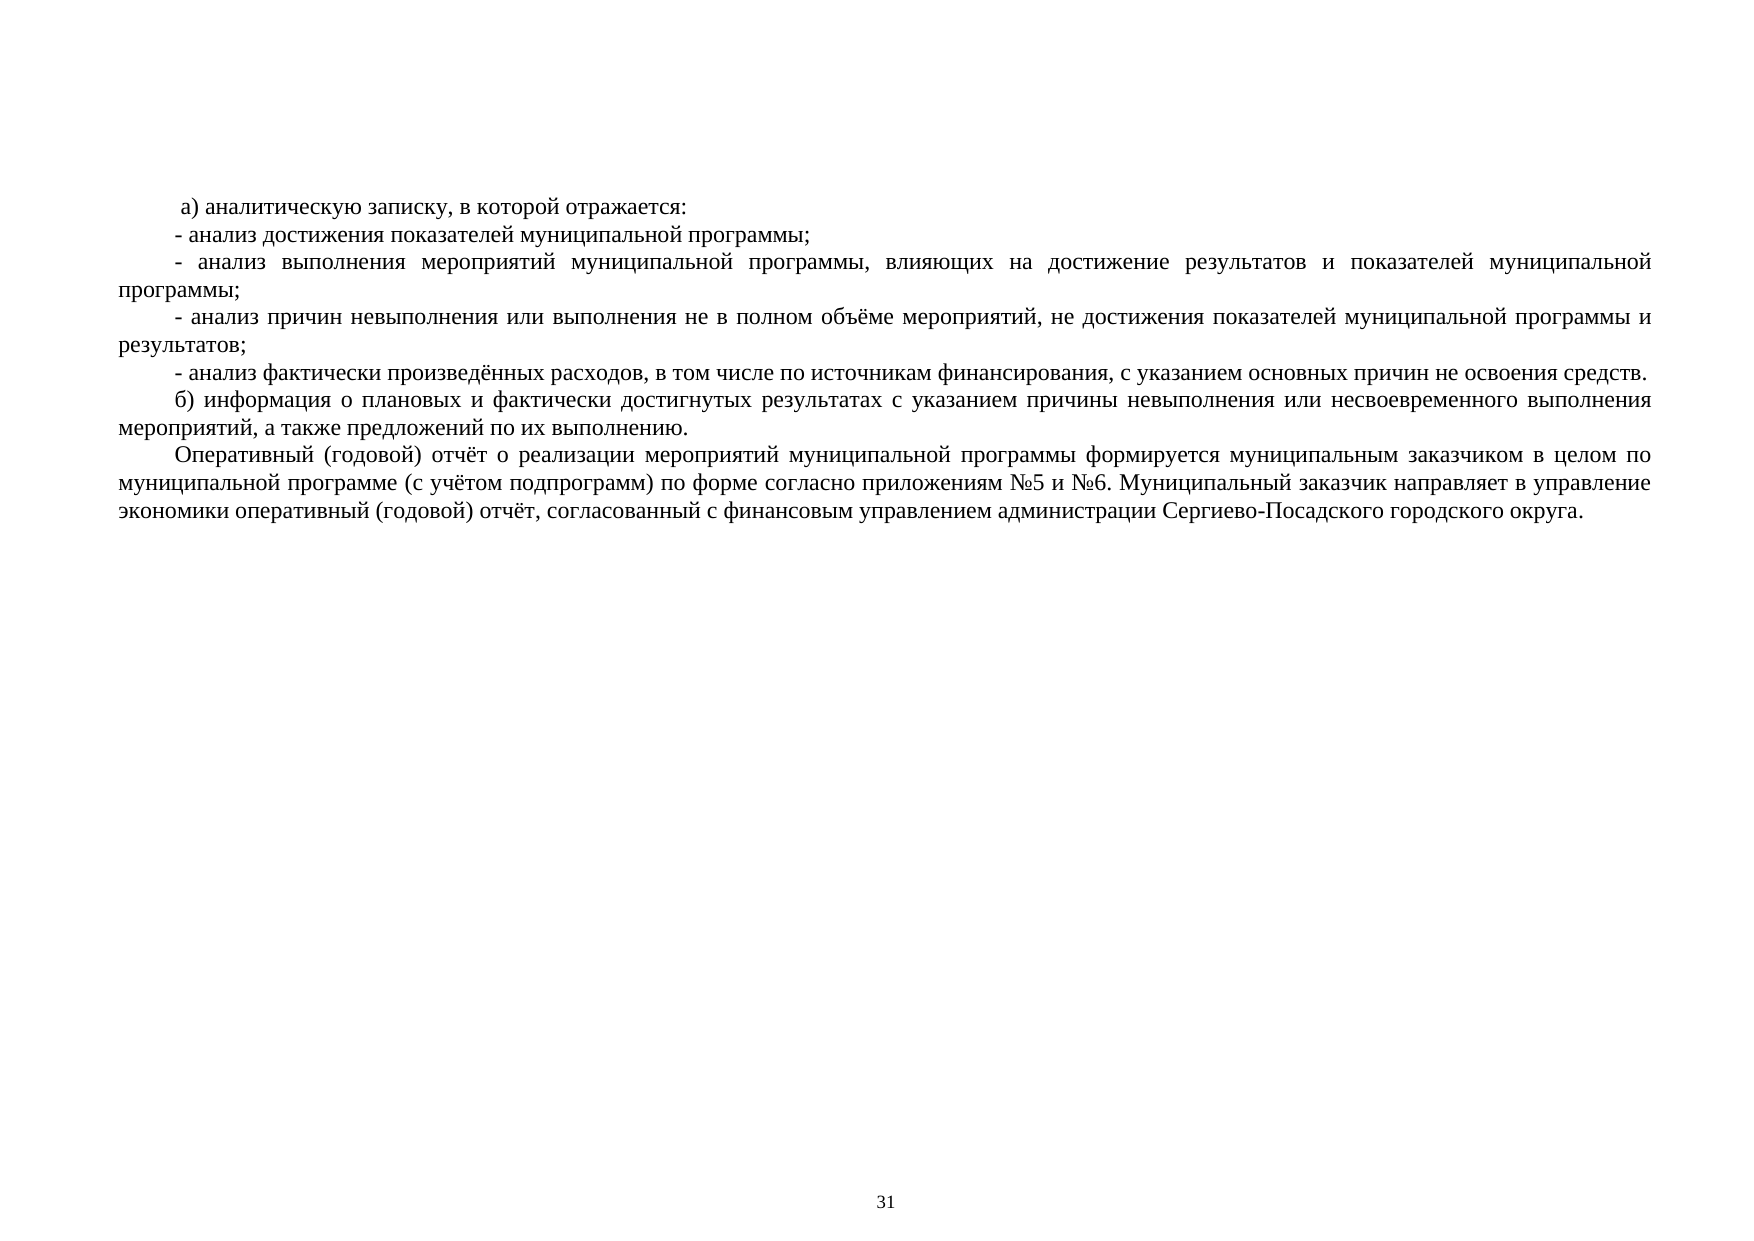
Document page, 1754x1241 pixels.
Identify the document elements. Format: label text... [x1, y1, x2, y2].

text а) аналитическую записку, в которой отражается: [118, 192, 1653, 219]
text Оперативный (годовой) отчёт о реализации мероприятий муниципальной программы формируется муниципальным заказчиком в целом по муниципальной программе (с учётом подпрограмм) по форме согласно приложениям №5 и №6. Муниципальный заказчик направляет в управление экономики оперативный (годовой) отчёт, согласованный с финансовым управлением администрации Сергиево-Посадского городского округа. [118, 440, 1653, 523]
text - анализ причин невыполнения или выполнения не в полном объёме мероприятий, не достижения показателей муниципальной программы и результатов; [118, 302, 1653, 358]
text - анализ выполнения мероприятий муниципальной программы, влияющих на достижение результатов и показателей муниципальной программы; [118, 247, 1653, 302]
text - анализ фактически произведённых расходов, в том числе по источникам финансирования, с указанием основных причин не освоения средств. [118, 358, 1653, 385]
text б) информация о плановых и фактически достигнутых результатах с указанием причины невыполнения или несвоевременного выполнения мероприятий, а также предложений по их выполнению. [118, 385, 1653, 440]
text - анализ достижения показателей муниципальной программы; [118, 219, 1653, 247]
